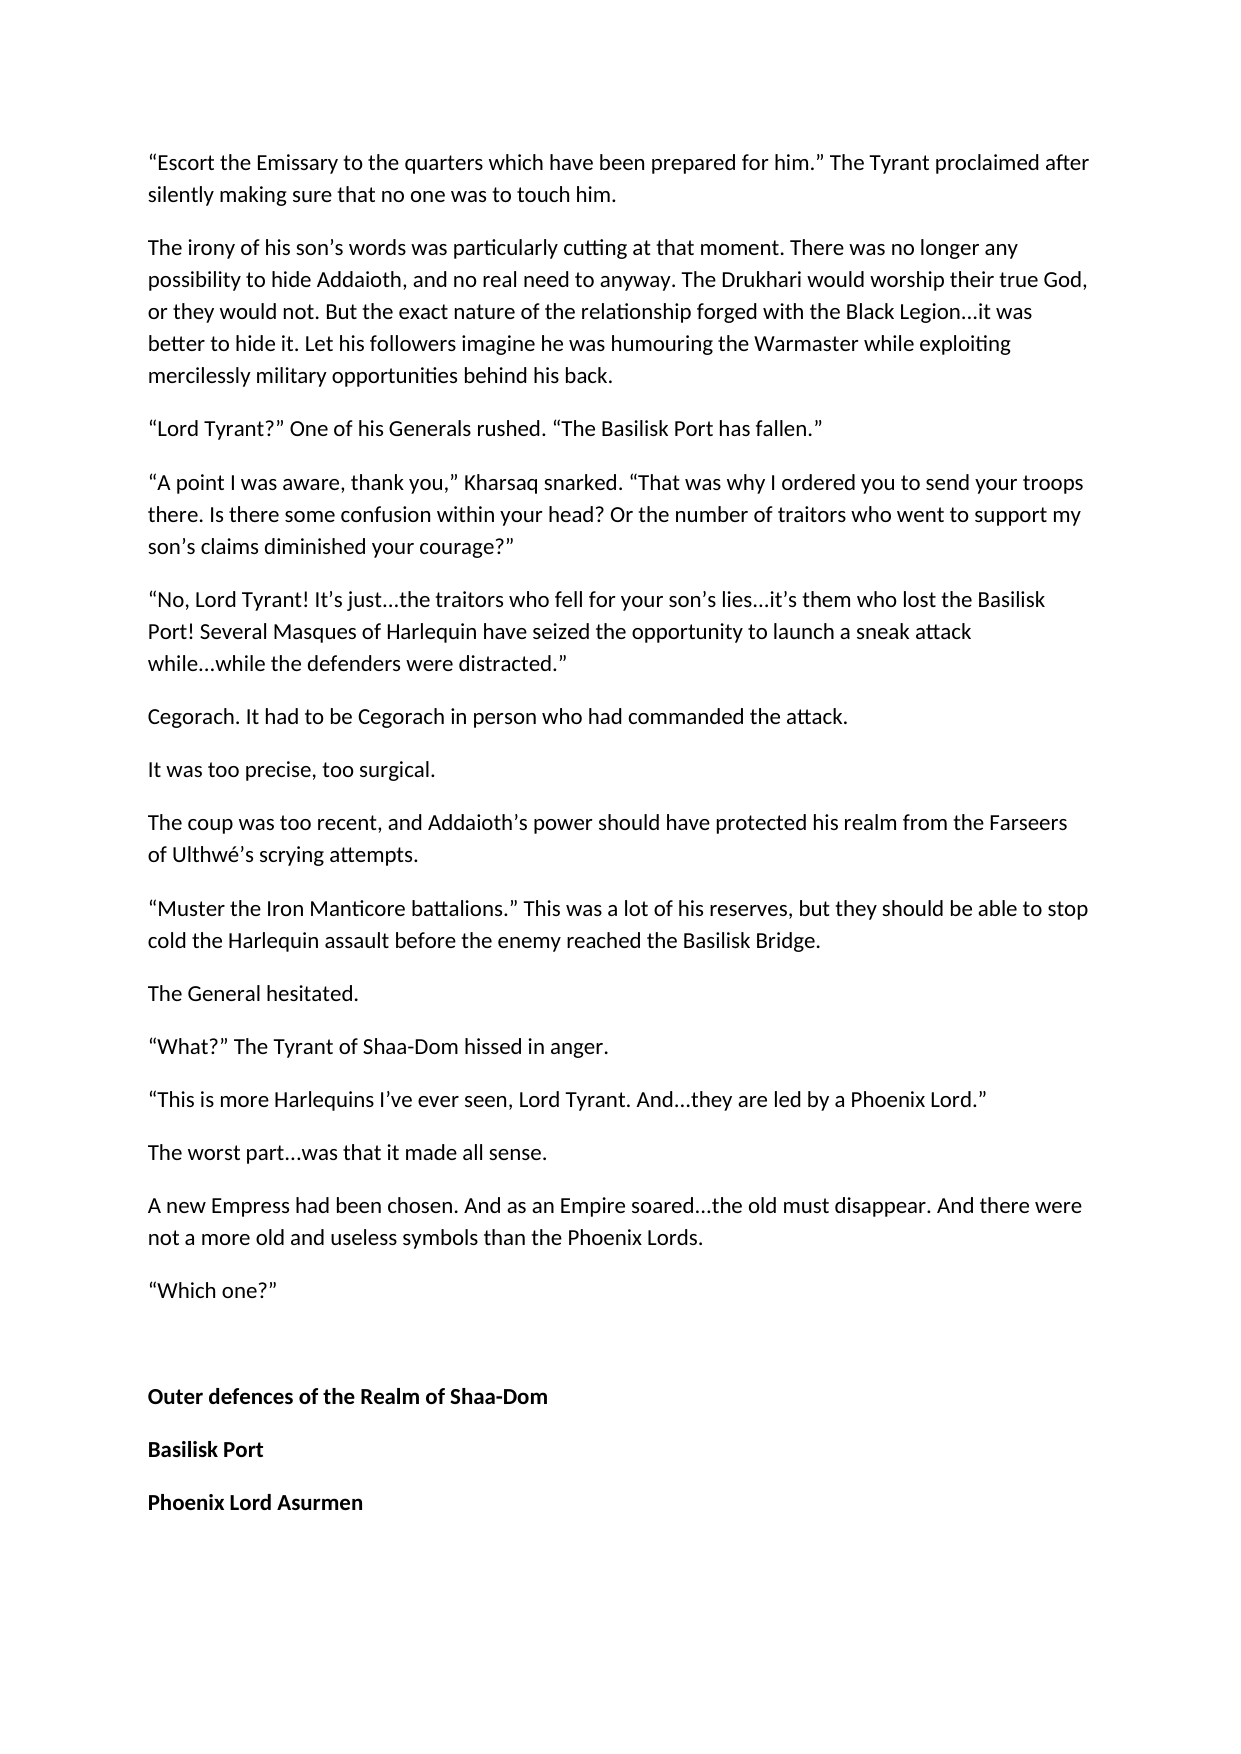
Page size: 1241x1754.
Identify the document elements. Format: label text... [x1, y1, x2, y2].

text The General hesitated. [148, 979, 1093, 1007]
text Cegorach. It had to be Cegorach in person who had commanded the attack. [148, 702, 1093, 730]
text “Escort the Emissary to the quarters which have been prepared for him.” The Tyrant proclaimed after silently making sure that no one was to touch him. [148, 148, 1093, 208]
text “A point I was aware, thank you,” Kharsaq snarked. “That was why I ordered you to send your troops there. Is there some confusion within your head? Or the number of traitors who went to support my son’s claims diminished your courage?” [148, 468, 1093, 560]
text It was too precise, too surgical. [148, 755, 1093, 783]
text “Which one?” [148, 1276, 1093, 1304]
text “No, Lord Tyrant! It’s just...the traitors who fell for your son’s lies...it’s them who lost the Basilisk Port! Several Masques of Harlequin have seized the opportunity to launch a sneak attack while...while the defenders were distracted.” [148, 585, 1093, 677]
text The irony of his son’s words was particularly cutting at that moment. There was no longer any possibility to hide Addaioth, and no real need to anyway. The Drukhari would worship their true God, or they would not. But the exact nature of the relationship forged with the Black Legion...it was better to hide it. Let his followers imagine he was humouring the Warmaster while exploiting mercilessly military opportunities behind his back. [148, 233, 1093, 389]
text Outer defences of the Realm of Shaa-Dom [148, 1382, 1093, 1410]
text Phoenix Lord Asurmen [148, 1488, 1093, 1516]
text “Muster the Iron Manticore battalions.” This was a lot of his reserves, but they should be able to stop cold the Harlequin assault before the enemy reached the Basilisk Bridge. [148, 894, 1093, 954]
text “What?” The Tyrant of Shaa-Dom hissed in anger. [148, 1032, 1093, 1060]
text “Lord Tyrant?” One of his Generals rushed. “The Basilisk Port has fallen.” [148, 414, 1093, 443]
text Basilisk Port [148, 1435, 1093, 1463]
text The worst part...was that it made all sense. [148, 1138, 1093, 1166]
text A new Empress had been chosen. And as an Empire soared...the old must disappear. And there were not a more old and useless symbols than the Phoenix Lords. [148, 1191, 1093, 1251]
text The coup was too recent, and Addaioth’s power should have protected his realm from the Farseers of Ulthwé’s scrying attempts. [148, 808, 1093, 869]
text “This is more Harlequins I’ve ever seen, Lord Tyrant. And...they are led by a Phoenix Lord.” [148, 1085, 1093, 1113]
